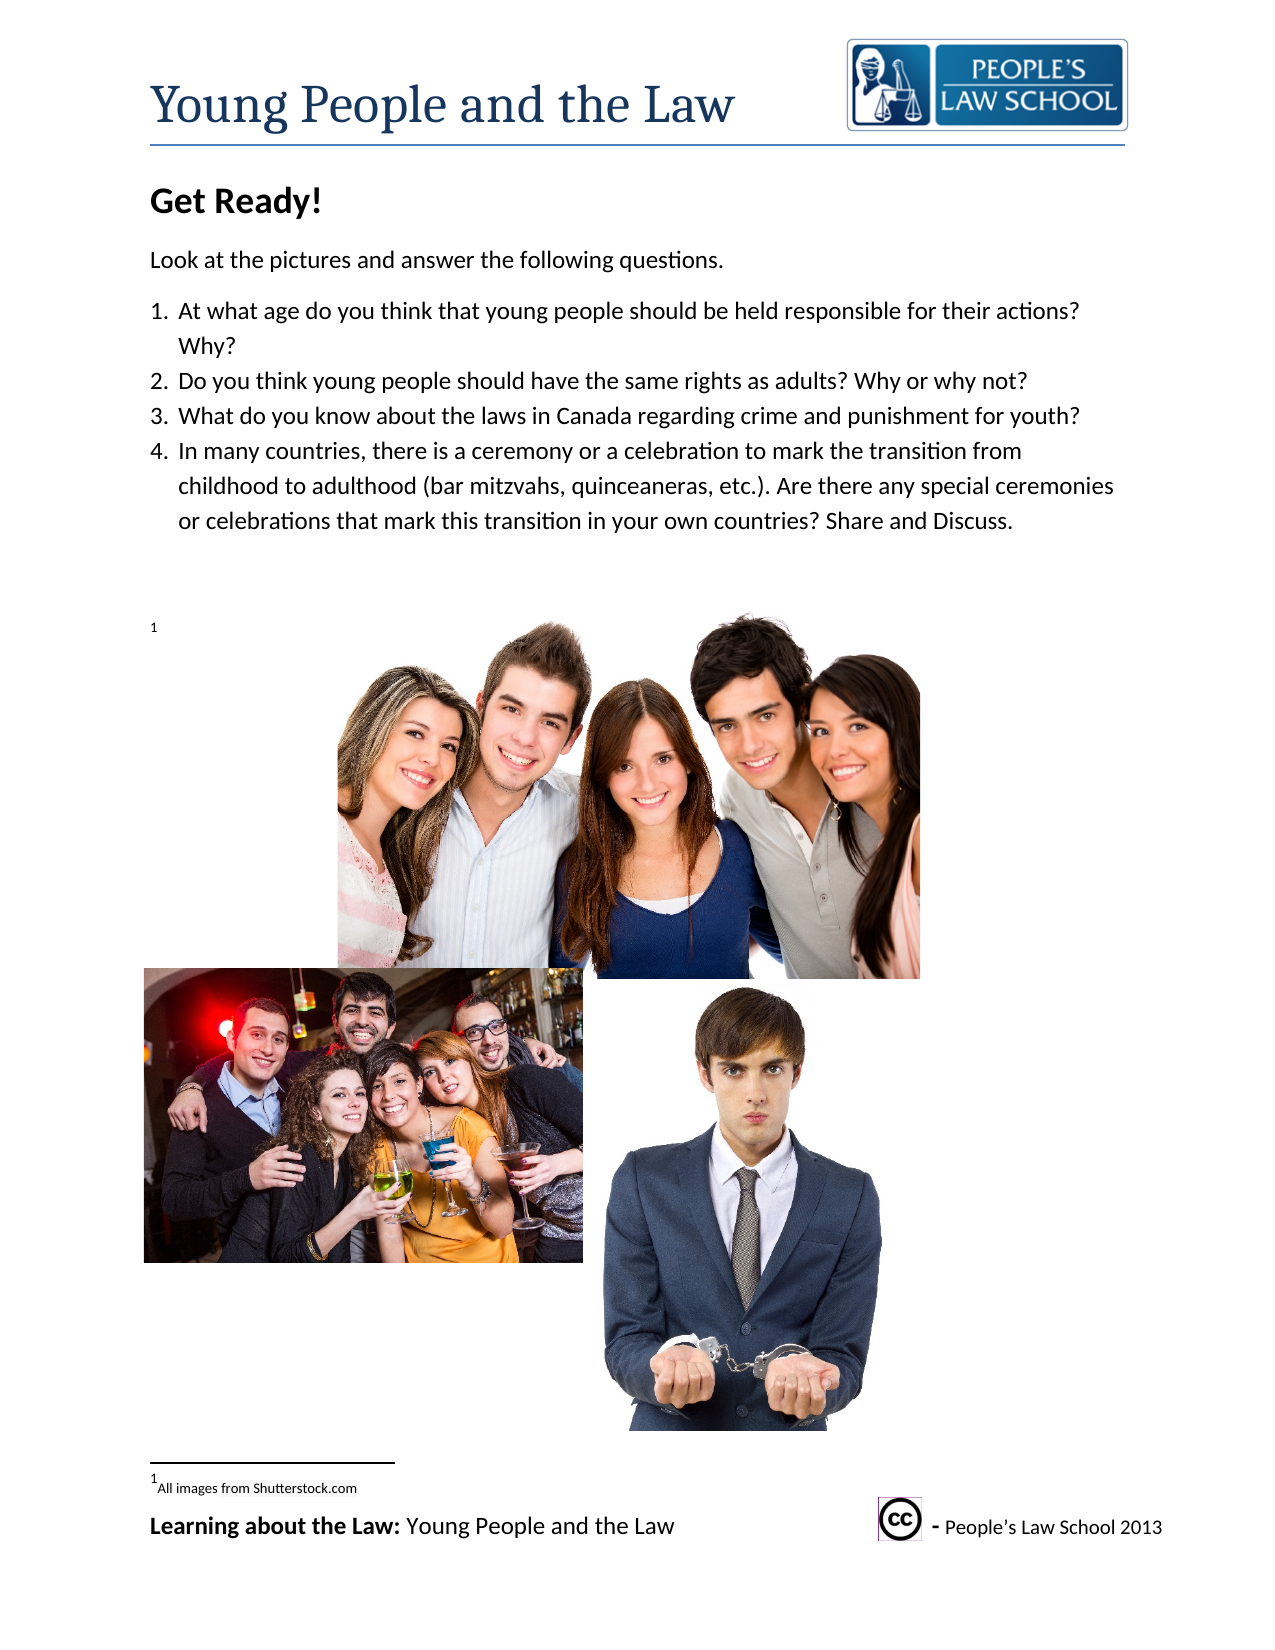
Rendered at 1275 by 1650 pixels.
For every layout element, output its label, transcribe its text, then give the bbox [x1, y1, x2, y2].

list What do you know about the laws in Canada regarding crime and punishment for youth? [150, 401, 1125, 431]
list At what age do you think that young people should be held responsible for their actions? Why? [150, 296, 1125, 361]
text Get Ready! [150, 177, 1125, 223]
picture [878, 1497, 922, 1541]
text Look at the pictures and answer the following questions. [150, 244, 1125, 275]
list Do you think young people should have the same rights as adults? Why or why not? [150, 366, 1125, 396]
picture [845, 37, 1130, 133]
picture [142, 590, 920, 1262]
picture [594, 984, 888, 1428]
list In many countries, there is a ceremony or a celebration to mark the transition from childhood to adulthood (bar mitzvahs, quinceaneras, etc.). Are there any special ceremonies or celebrations that mark this transition in your own countries? Share and Discuss. [150, 436, 1125, 536]
